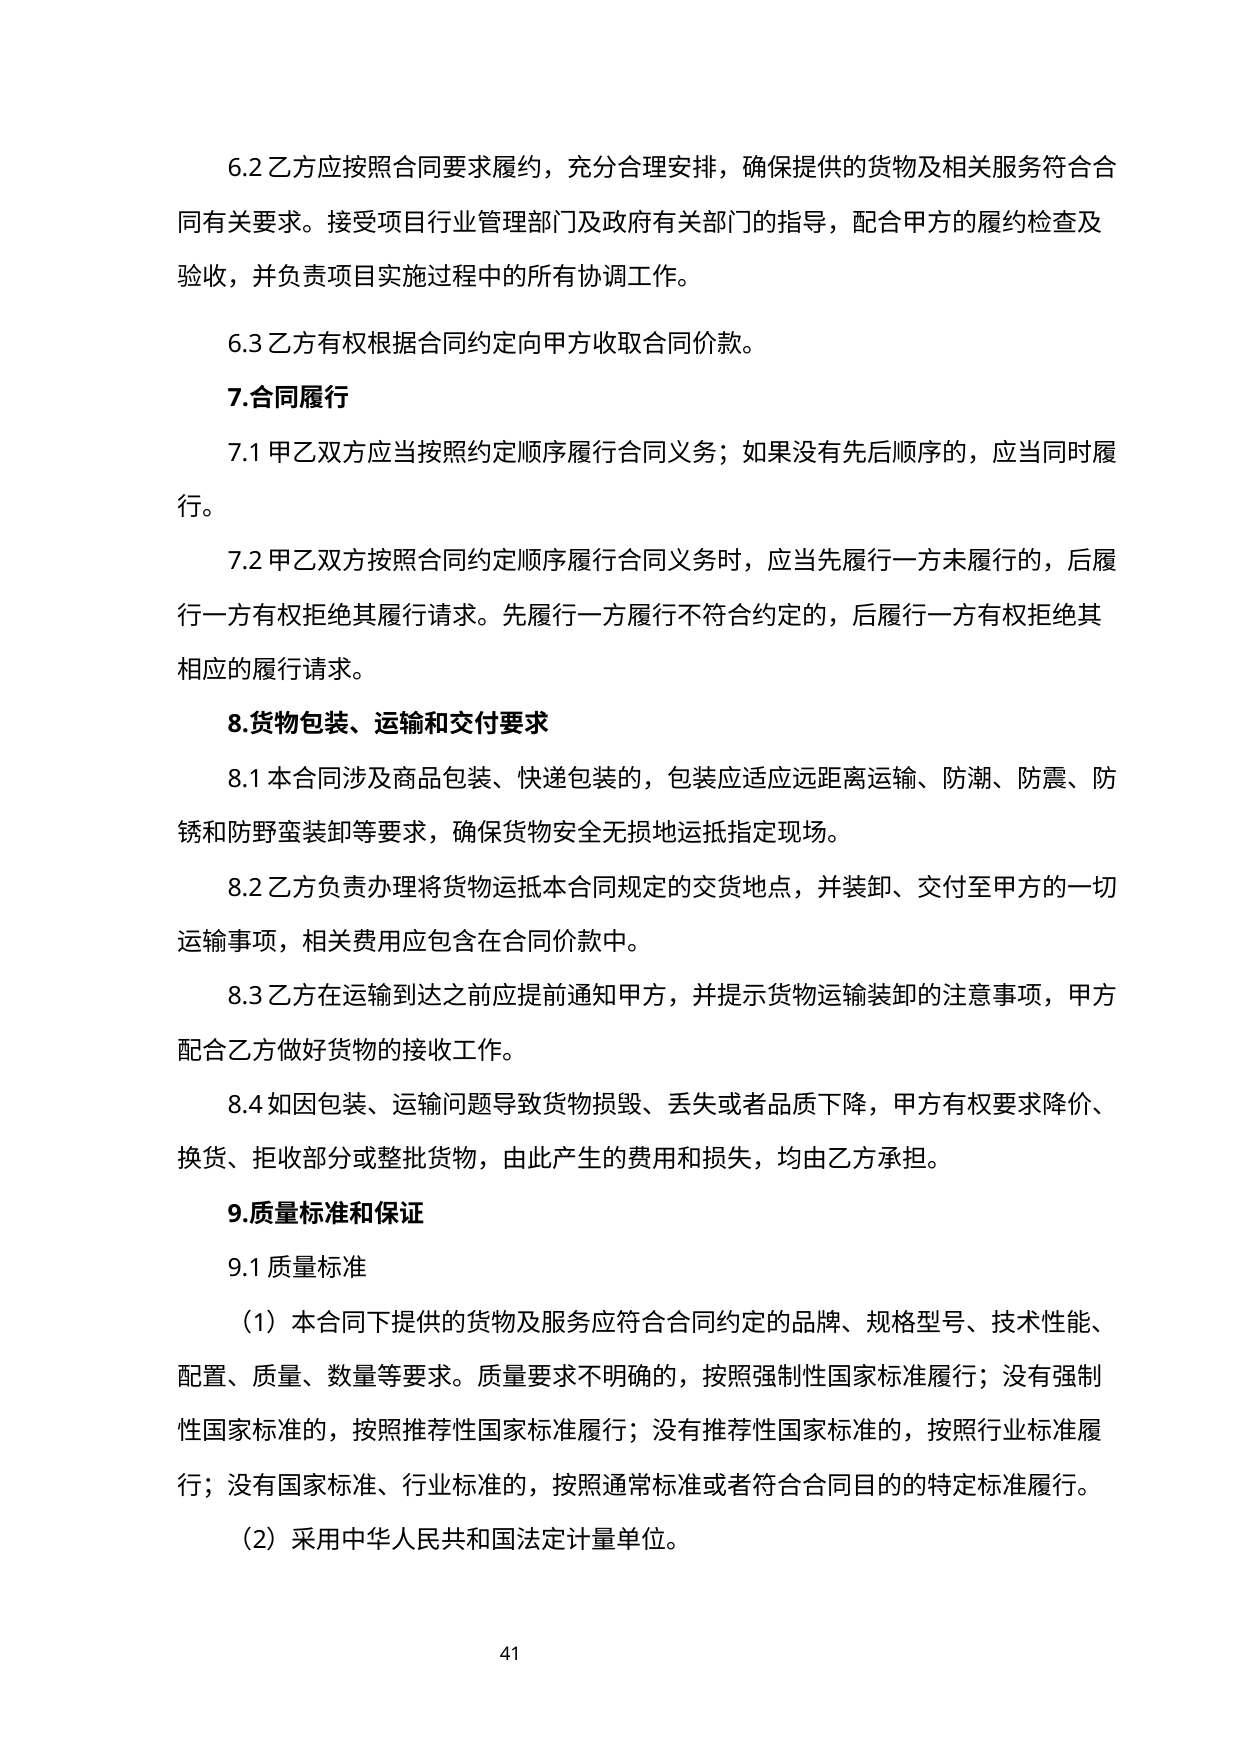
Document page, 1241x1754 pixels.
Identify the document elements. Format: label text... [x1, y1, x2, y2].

text 8.4如因包装、运输问题导致货物损毁、丢失或者品质下降，甲方有权要求降价、换货、拒收部分或整批货物，由此产生的费用和损失，均由乙方承担。 [177, 1084, 1122, 1175]
text 6.2乙方应按照合同要求履约，充分合理安排，确保提供的货物及相关服务符合合同有关要求。接受项目行业管理部门及政府有关部门的指导，配合甲方的履约检查及验收，并负责项目实施过程中的所有协调工作。 [177, 148, 1122, 293]
text 8.1本合同涉及商品包装、快递包装的，包装应适应远距离运输、防潮、防震、防锈和防野蛮装卸等要求，确保货物安全无损地运抵指定现场。 [177, 758, 1122, 849]
text （1）本合同下提供的货物及服务应符合合同约定的品牌、规格型号、技术性能、配置、质量、数量等要求。质量要求不明确的，按照强制性国家标准履行；没有强制性国家标准的，按照推荐性国家标准履行；没有推荐性国家标准的，按照行业标准履行；没有国家标准、行业标准的，按照通常标准或者符合合同目的的特定标准履行。 [177, 1302, 1122, 1501]
text （2）采用中华人民共和国法定计量单位。 [177, 1519, 1122, 1556]
text 9.1质量标准 [177, 1248, 1122, 1284]
text 8.2乙方负责办理将货物运抵本合同规定的交货地点，并装卸、交付至甲方的一切运输事项，相关费用应包含在合同价款中。 [177, 867, 1122, 958]
list 7.合同履行 [177, 378, 1122, 414]
text 7.2甲乙双方按照合同约定顺序履行合同义务时，应当先履行一方未履行的，后履行一方有权拒绝其履行请求。先履行一方履行不符合约定的，后履行一方有权拒绝其相应的履行请求。 [177, 541, 1122, 686]
text 8.3乙方在运输到达之前应提前通知甲方，并提示货物运输装卸的注意事项，甲方配合乙方做好货物的接收工作。 [177, 976, 1122, 1066]
text 6.3乙方有权根据合同约定向甲方收取合同价款。 [177, 323, 1122, 359]
text 7.1甲乙双方应当按照约定顺序履行合同义务；如果没有先后顺序的，应当同时履行。 [177, 432, 1122, 523]
text 9.质量标准和保证 [177, 1193, 1122, 1229]
text 8.货物包装、运输和交付要求 [177, 704, 1122, 740]
